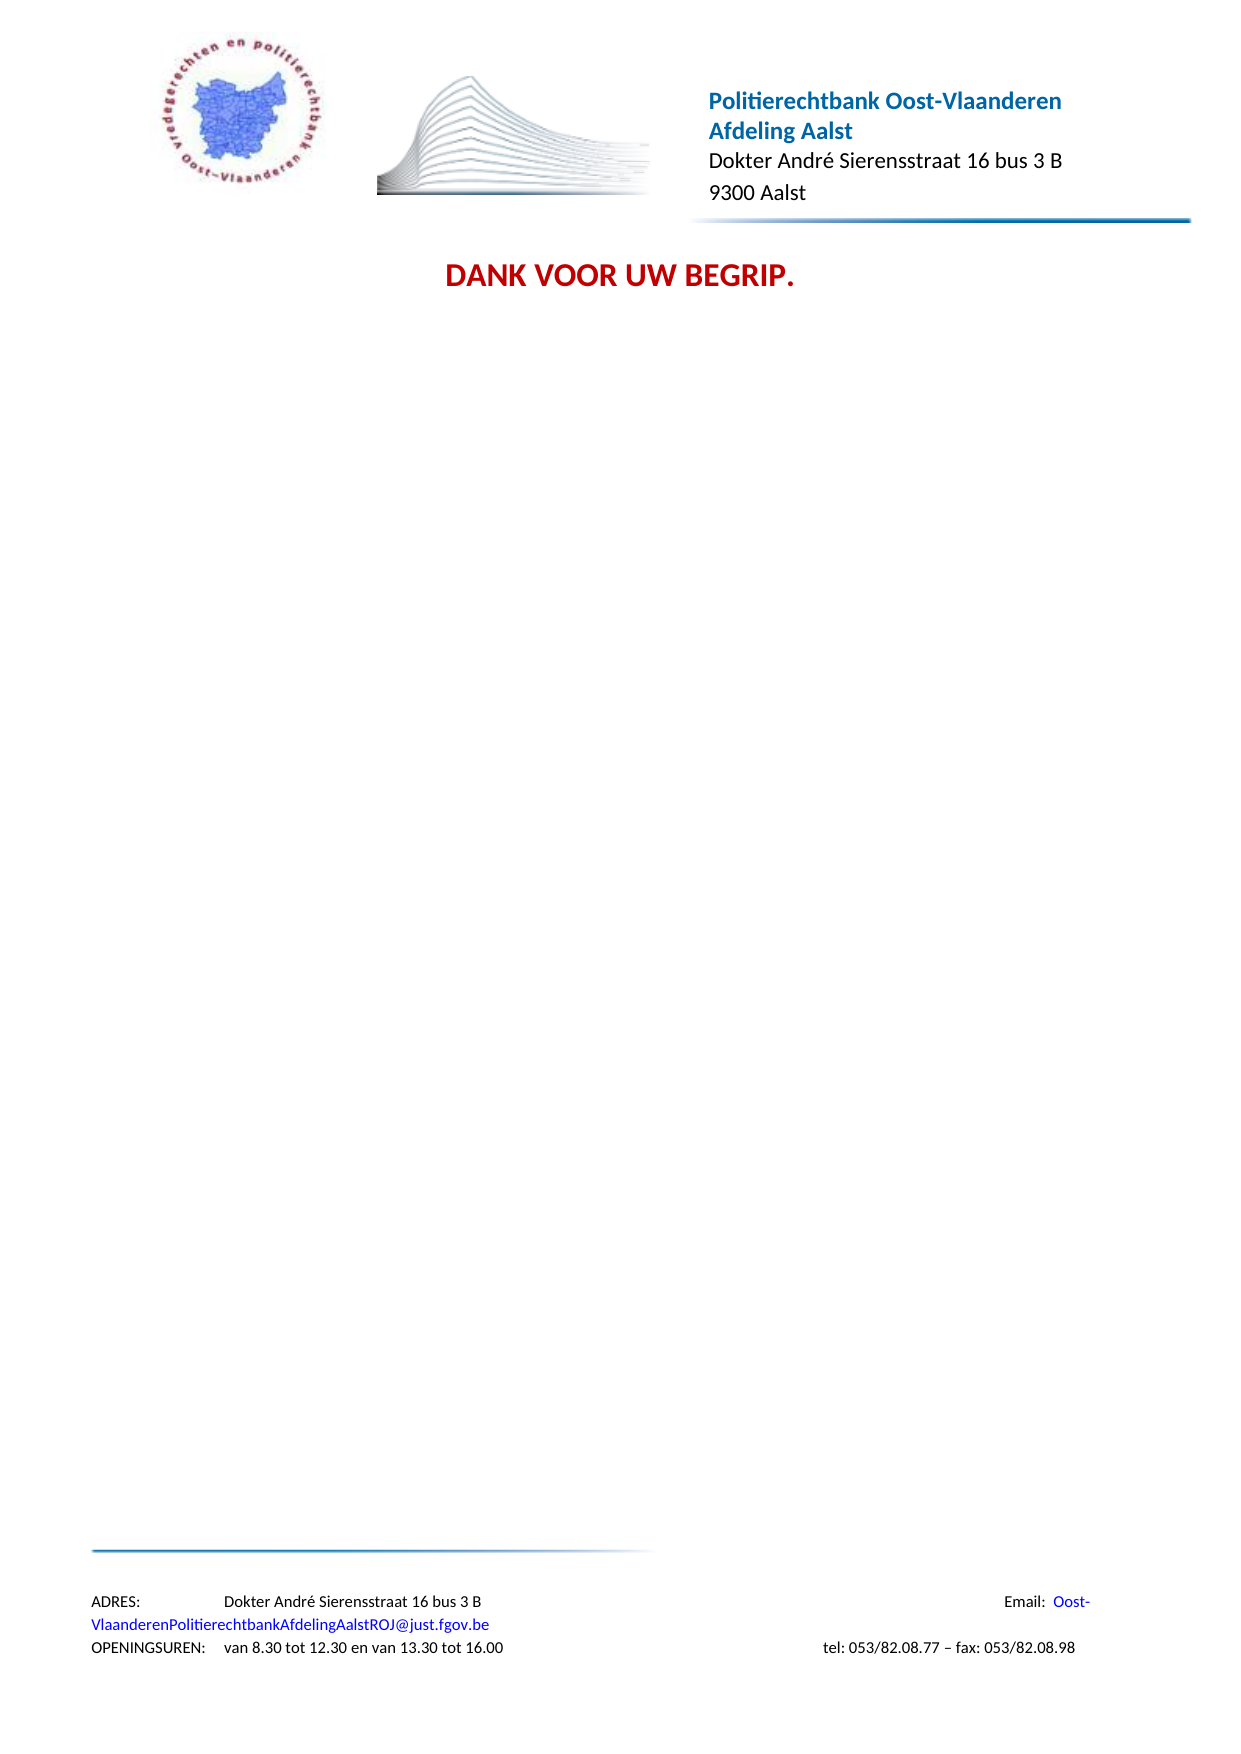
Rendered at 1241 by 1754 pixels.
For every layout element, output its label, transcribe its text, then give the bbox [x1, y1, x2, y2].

picture [687, 218, 1192, 223]
picture [150, 32, 336, 195]
text Dank voor uw begrip. [150, 253, 1090, 294]
picture [377, 76, 651, 195]
